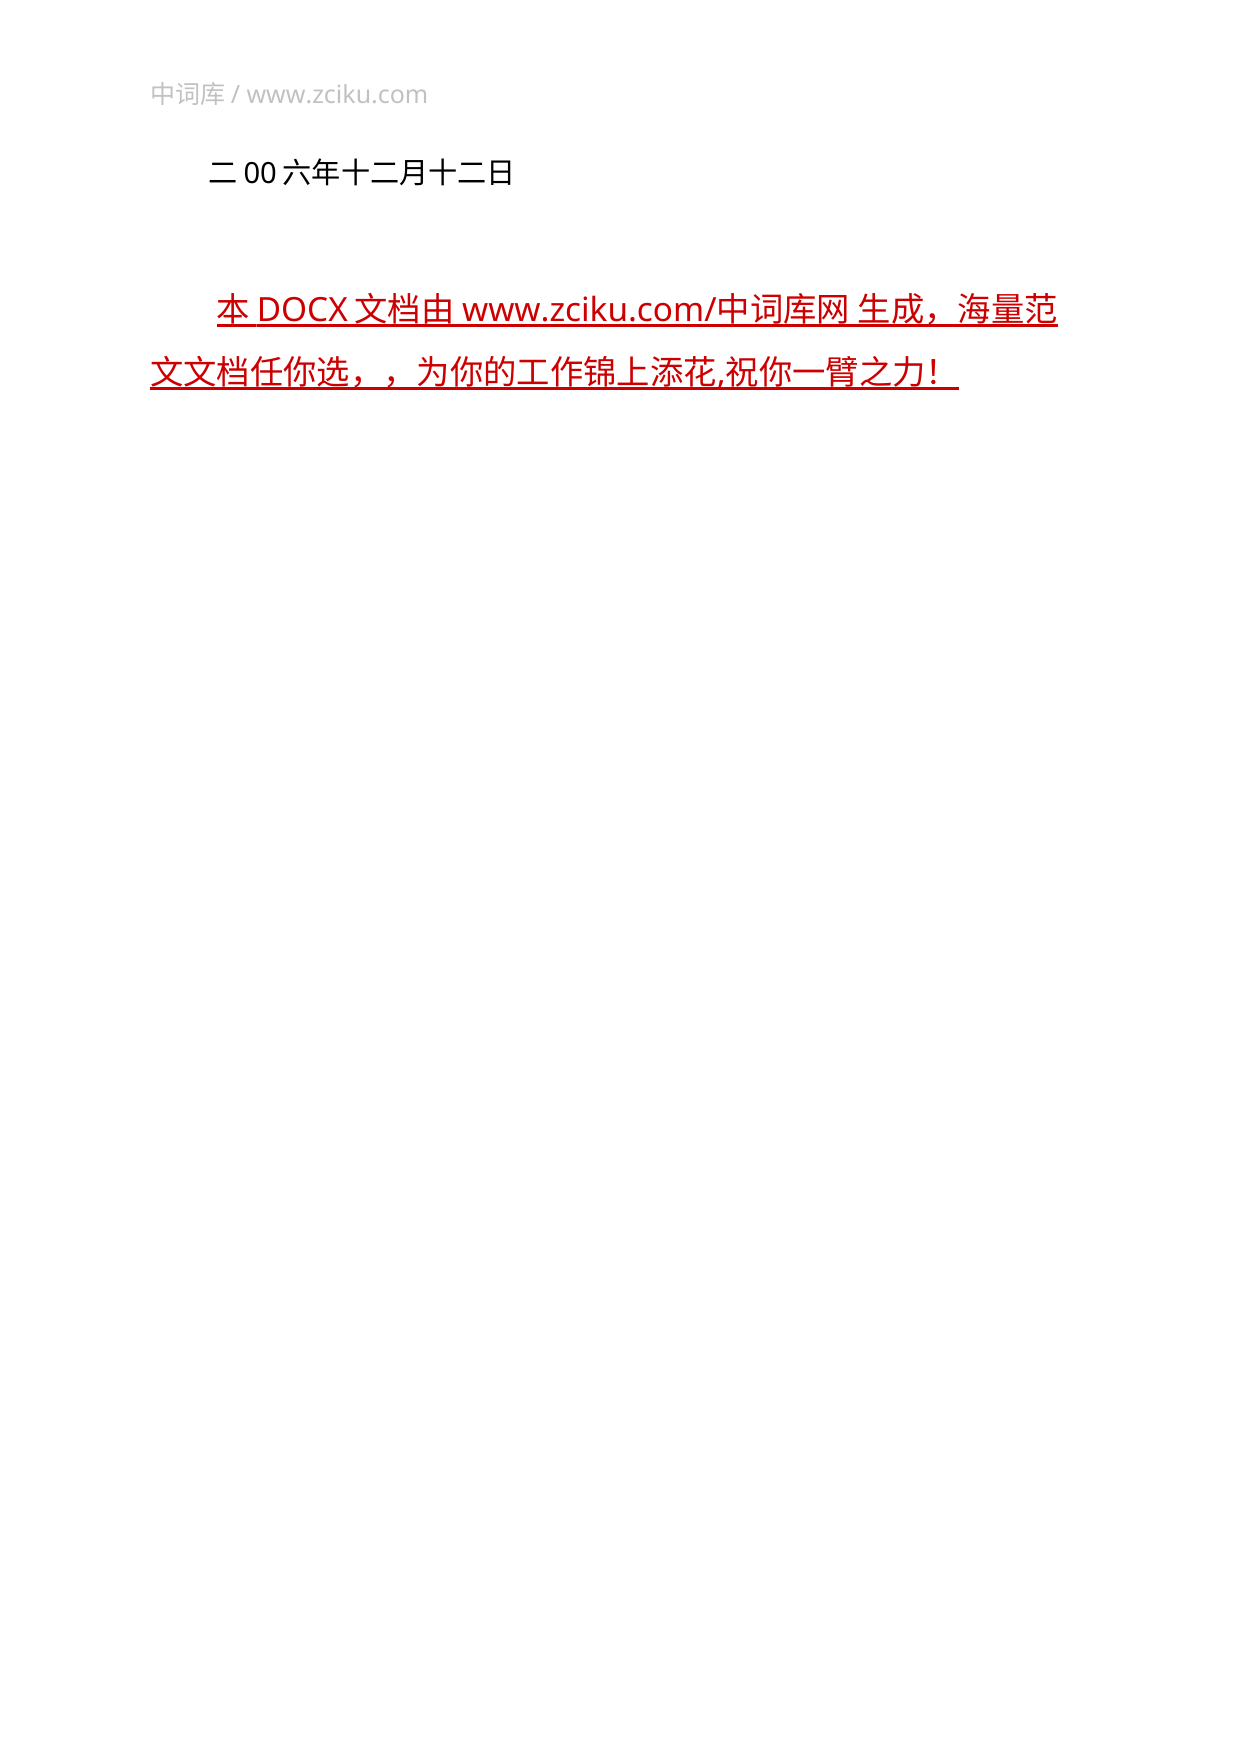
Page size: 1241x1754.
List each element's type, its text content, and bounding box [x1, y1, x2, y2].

text 二00六年十二月十二日 [150, 150, 1090, 192]
text 本DOCX文档由 www.zciku.com/中词库网 生成，海量范文文档任你选，，为你的工作锦上添花,祝你一臂之力！ [150, 283, 1090, 394]
